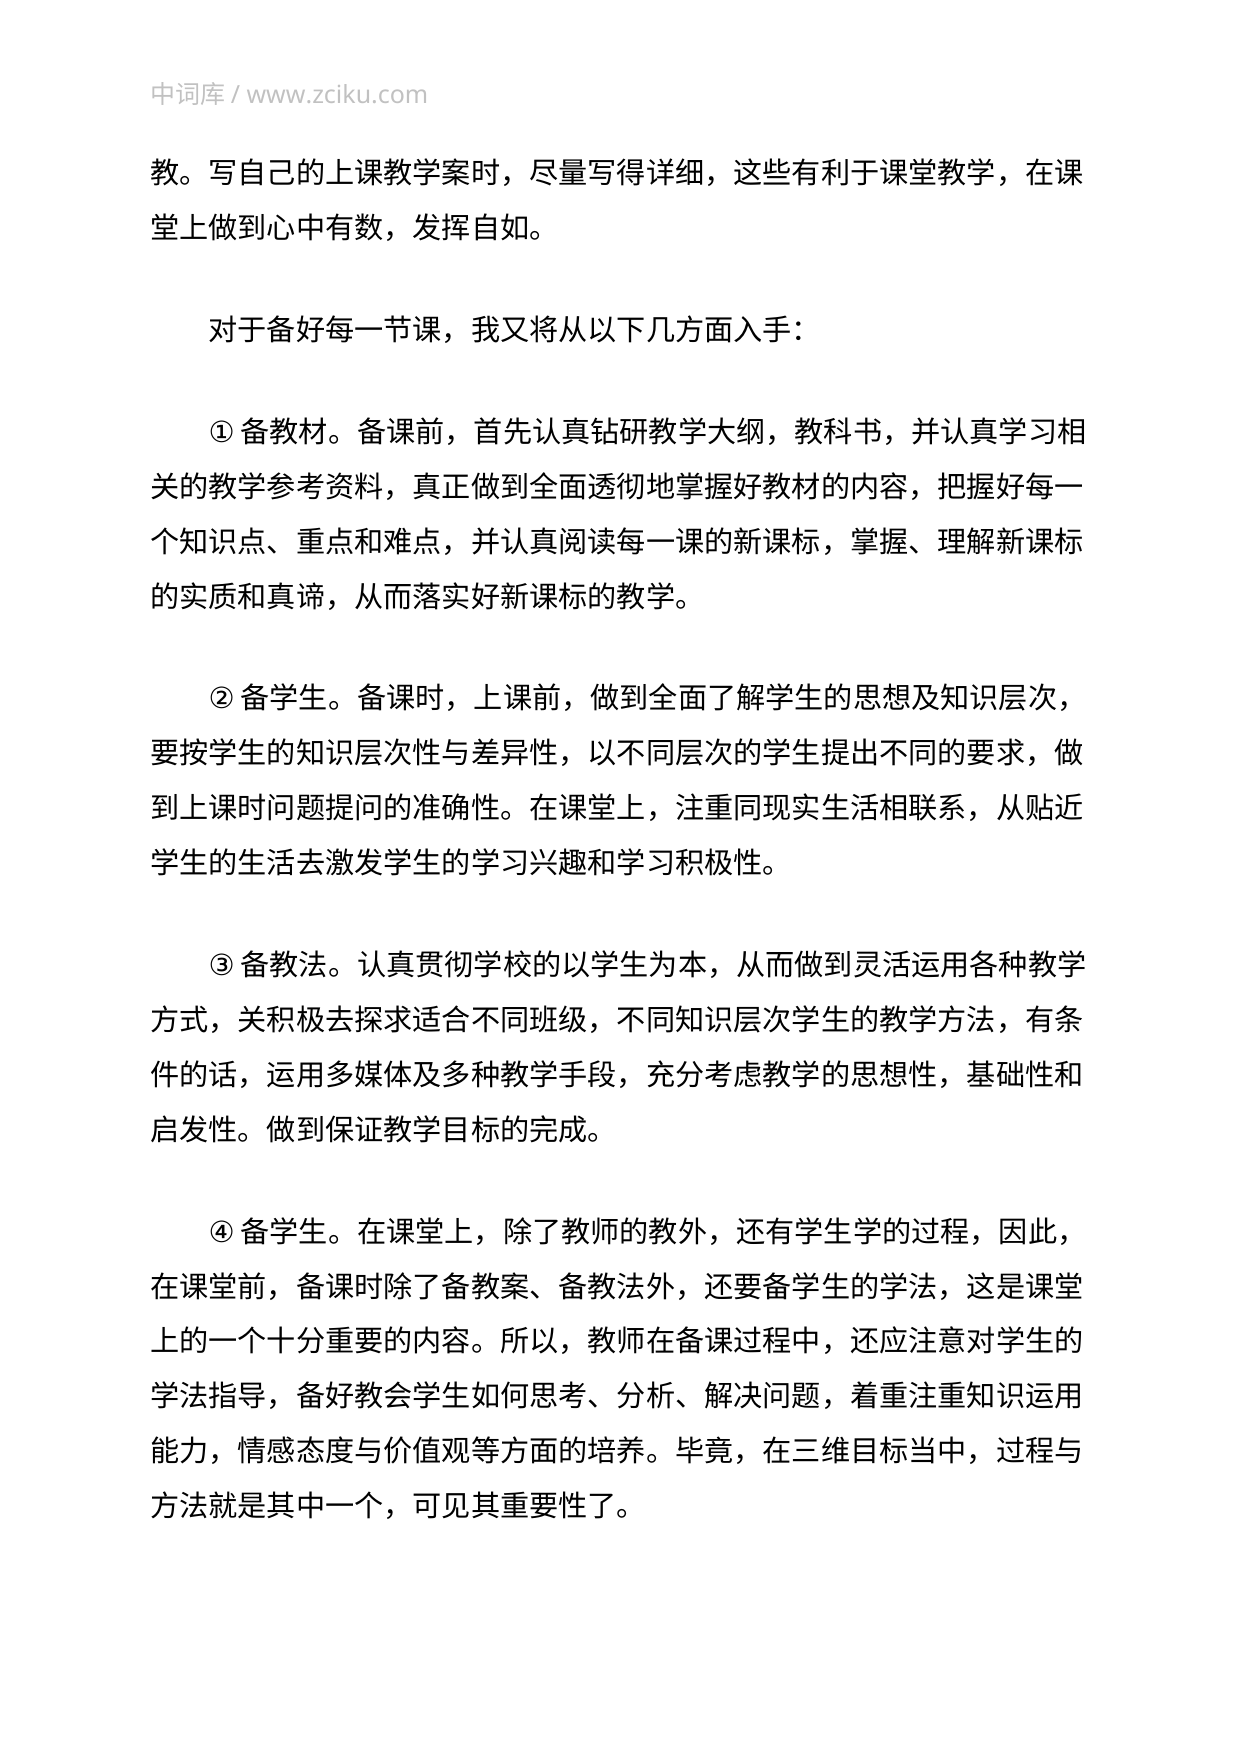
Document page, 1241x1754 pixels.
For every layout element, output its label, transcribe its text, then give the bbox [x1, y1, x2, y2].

text ③备教法。认真贯彻学校的以学生为本，从而做到灵活运用各种教学方式，关积极去探求适合不同班级，不同知识层次学生的教学方法，有条件的话，运用多媒体及多种教学手段，充分考虑教学的思想性，基础性和启发性。做到保证教学目标的完成。 [150, 942, 1090, 1149]
text 对于备好每一节课，我又将从以下几方面入手： [150, 307, 1090, 349]
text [150, 150, 1090, 247]
text ④备学生。在课堂上，除了教师的教外，还有学生学的过程，因此，在课堂前，备课时除了备教案、备教法外，还要备学生的学法，这是课堂上的一个十分重要的内容。所以，教师在备课过程中，还应注意对学生的学法指导，备好教会学生如何思考、分析、解决问题，着重注重知识运用能力，情感态度与价值观等方面的培养。毕竟，在三维目标当中，过程与方法就是其中一个，可见其重要性了。 [150, 1208, 1090, 1525]
text ②备学生。备课时，上课前，做到全面了解学生的思想及知识层次，要按学生的知识层次性与差异性，以不同层次的学生提出不同的要求，做到上课时问题提问的准确性。在课堂上，注重同现实生活相联系，从贴近学生的生活去激发学生的学习兴趣和学习积极性。 [150, 675, 1090, 882]
text ①备教材。备课前，首先认真钻研教学大纲，教科书，并认真学习相关的教学参考资料，真正做到全面透彻地掌握好教材的内容，把握好每一个知识点、重点和难点，并认真阅读每一课的新课标，掌握、理解新课标的实质和真谛，从而落实好新课标的教学。 [150, 408, 1090, 616]
